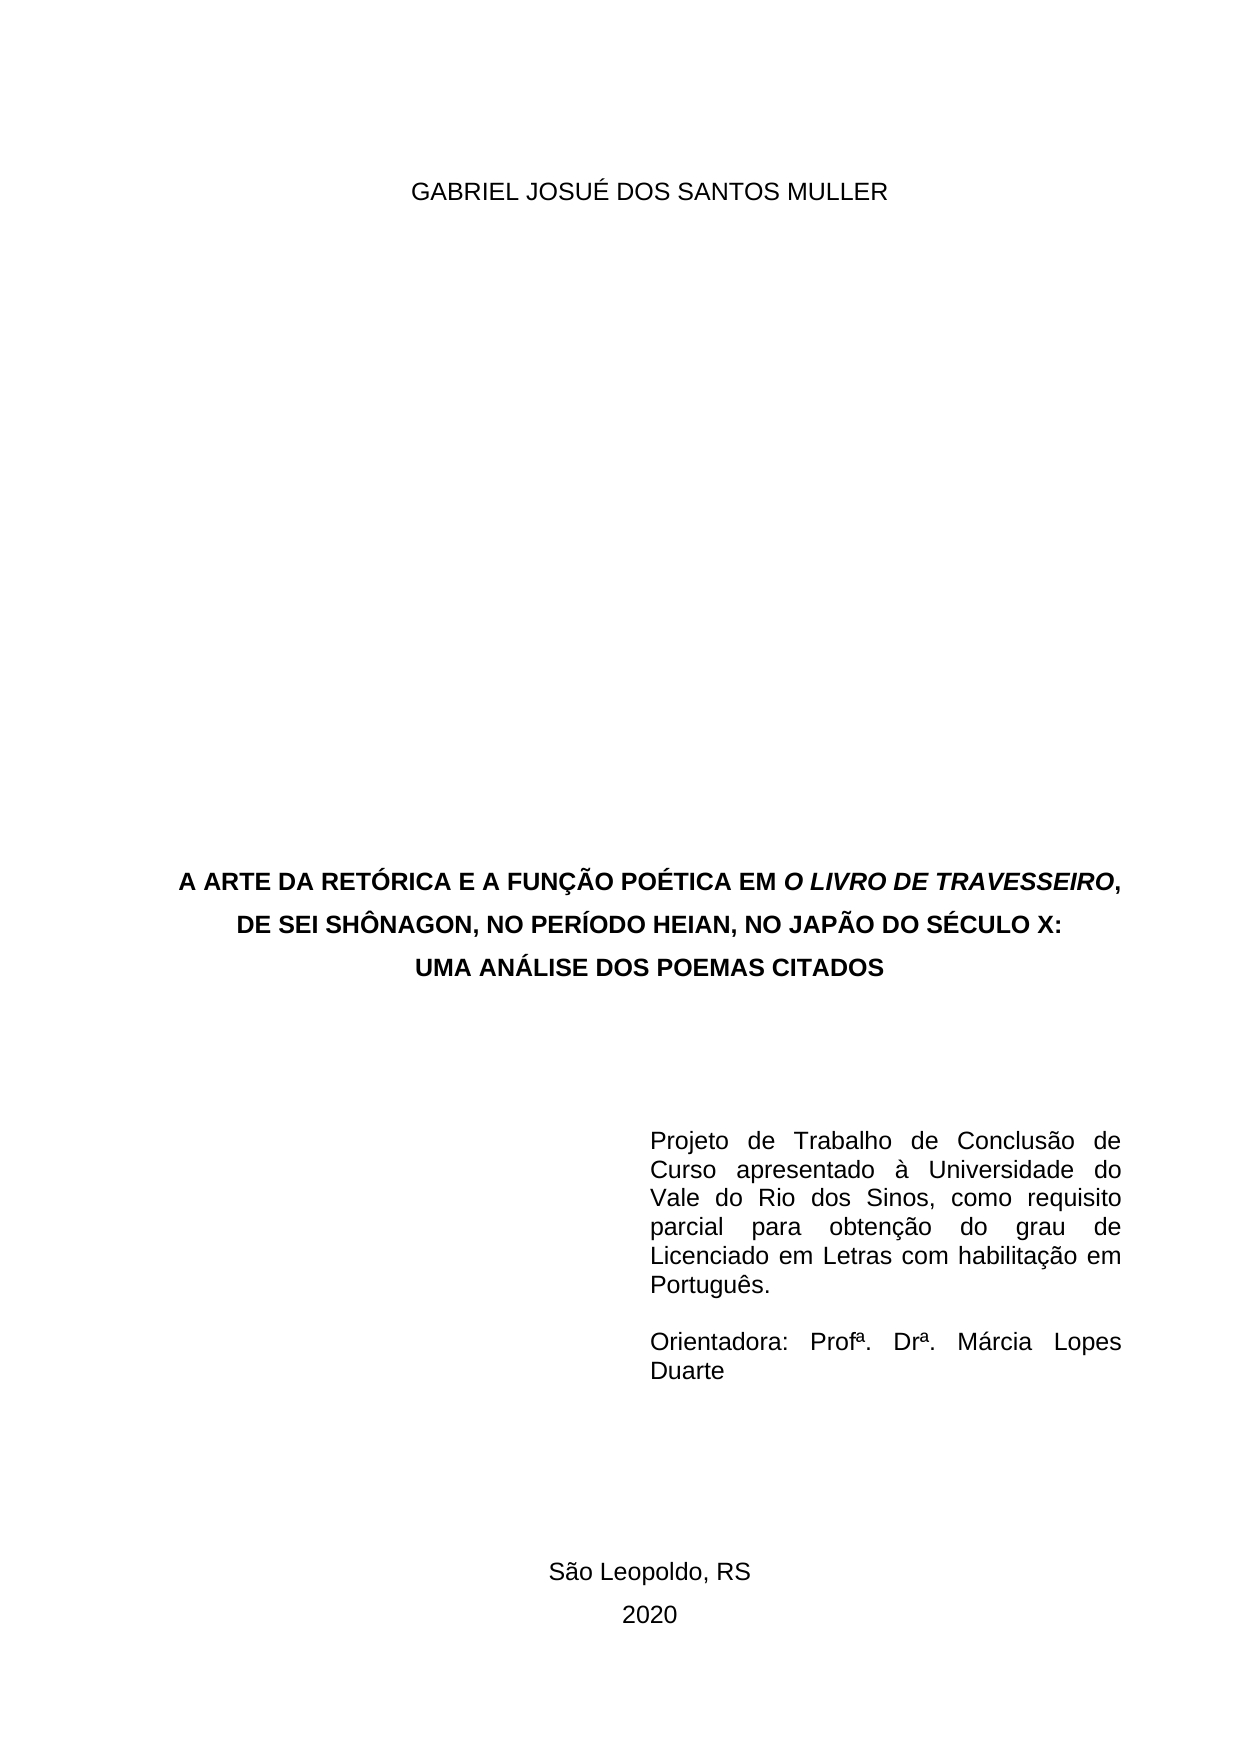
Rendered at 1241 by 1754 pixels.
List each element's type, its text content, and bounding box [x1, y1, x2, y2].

text Projeto de Trabalho de Conclusão de Curso apresentado à Universidade do Vale do Rio dos Sinos, como requisito parcial para obtenção do grau de Licenciado em Letras com habilitação em Português. [650, 1126, 1122, 1298]
text Orientadora: Profª. Drª. Márcia Lopes Duarte [650, 1327, 1122, 1385]
text São Leopoldo, RS [177, 1557, 1122, 1586]
text UMA ANÁLISE DOS POEMAS CITADOS [177, 953, 1122, 982]
text A ARTE DA RETÓRICA E A FUNÇÃO POÉTICA EM O LIVRO DE TRAVESSEIRO, DE SEI SHÔNAGON, NO PERÍODO HEIAN, NO JAPÃO DO SÉCULO X: [177, 867, 1122, 939]
text GABRIEL JOSUÉ DOS SANTOS MULLER [177, 177, 1122, 206]
text 2020 [177, 1600, 1122, 1629]
